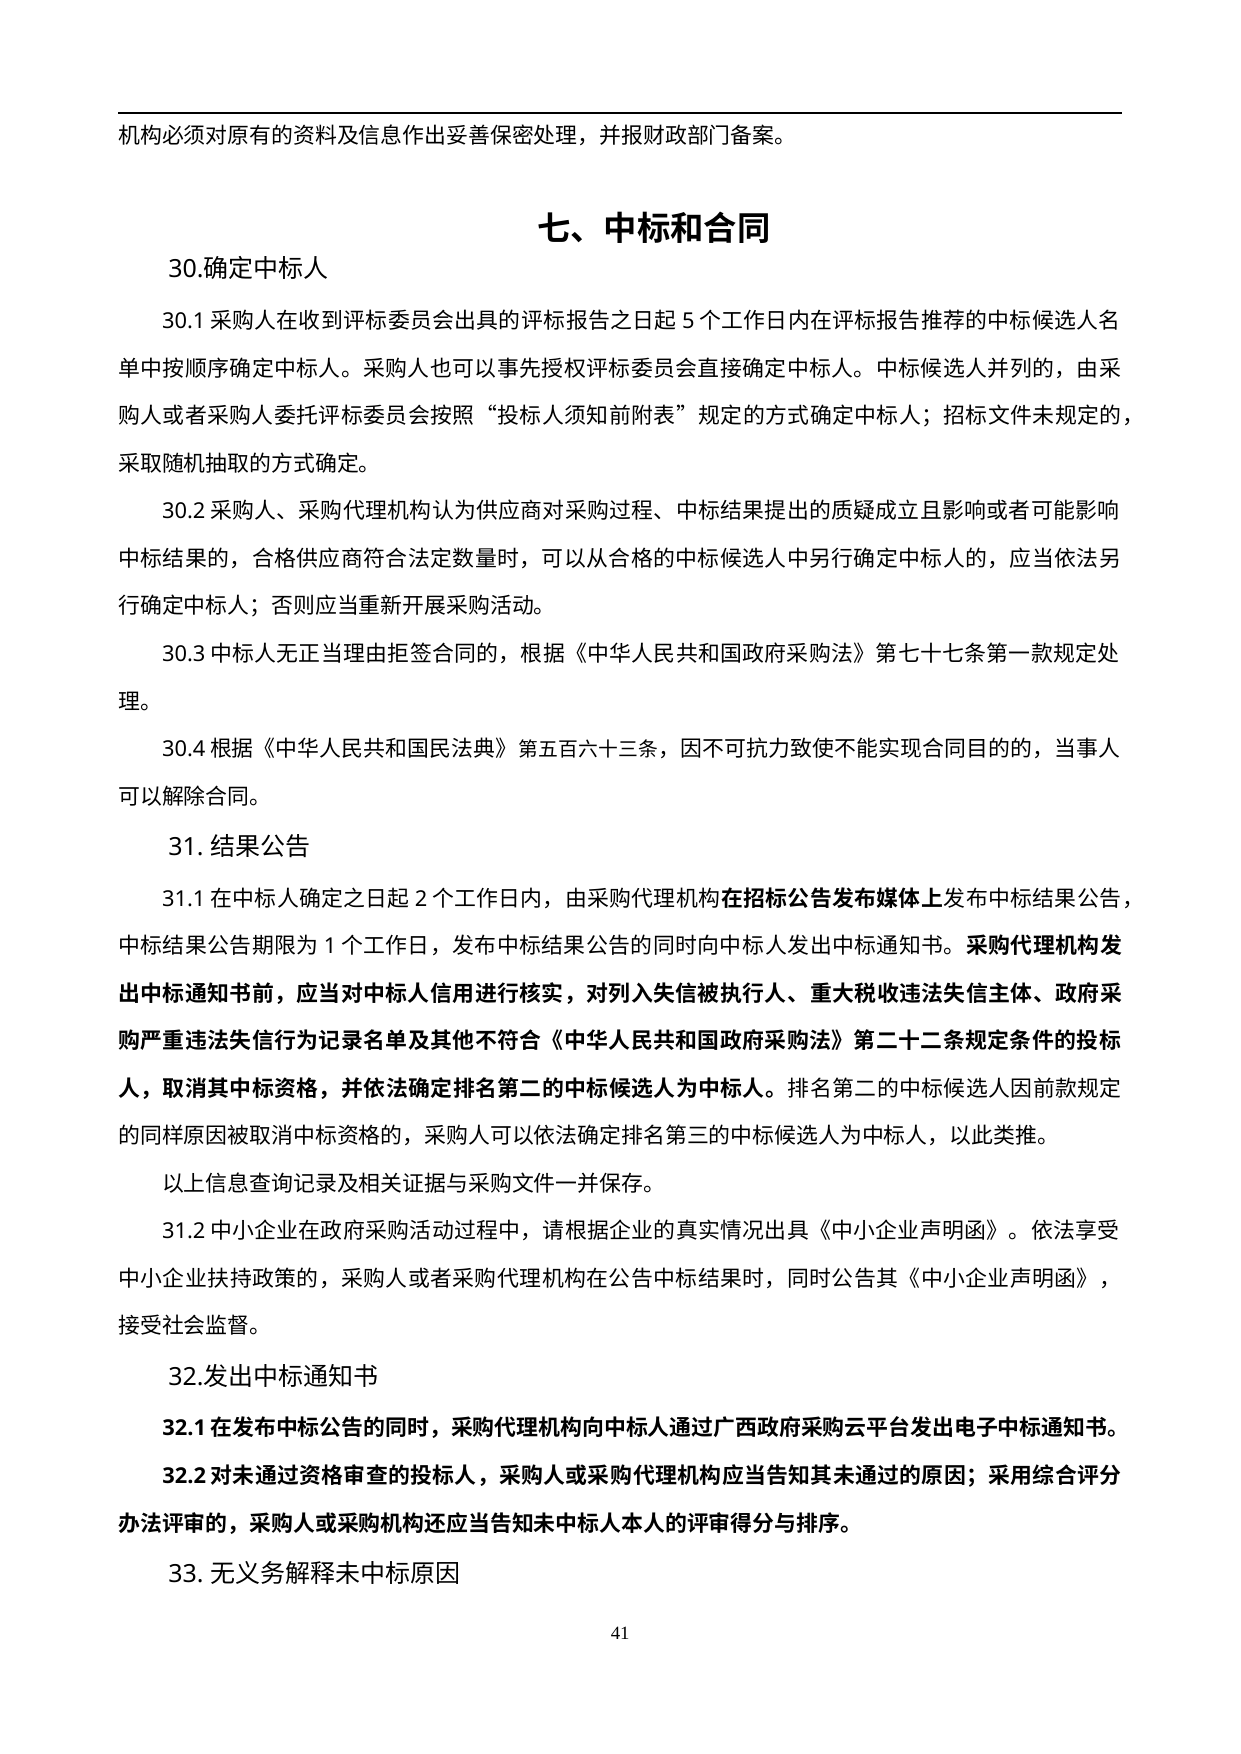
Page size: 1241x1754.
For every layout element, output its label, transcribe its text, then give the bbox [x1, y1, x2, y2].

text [118, 118, 1122, 150]
text 32.1在发布中标公告的同时，采购代理机构向中标人通过广西政府采购云平台发出电子中标通知书。 [118, 1410, 1122, 1442]
text 32.2对未通过资格审查的投标人，采购人或采购代理机构应当告知其未通过的原因；采用综合评分办法评审的，采购人或采购机构还应当告知未中标人本人的评审得分与排序。 [118, 1458, 1122, 1537]
text 33. 无义务解释未中标原因 [118, 1553, 1122, 1589]
text 30.2采购人、采购代理机构认为供应商对采购过程、中标结果提出的质疑成立且影响或者可能影响中标结果的，合格供应商符合法定数量时，可以从合格的中标候选人中另行确定中标人的，应当依法另行确定中标人；否则应当重新开展采购活动。 [118, 493, 1122, 620]
text 32.发出中标通知书 [118, 1356, 1122, 1392]
text 31.1在中标人确定之日起2个工作日内，由采购代理机构在招标公告发布媒体上发布中标结果公告，中标结果公告期限为1个工作日，发布中标结果公告的同时向中标人发出中标通知书。采购代理机构发出中标通知书前，应当对中标人信用进行核实，对列入失信被执行人、重大税收违法失信主体、政府采购严重违法失信行为记录名单及其他不符合《中华人民共和国政府采购法》第二十二条规定条件的投标人，取消其中标资格，并依法确定排名第二的中标候选人为中标人。排名第二的中标候选人因前款规定的同样原因被取消中标资格的，采购人可以依法确定排名第三的中标候选人为中标人，以此类推。 [118, 881, 1122, 1150]
text 30.1采购人在收到评标委员会出具的评标报告之日起5个工作日内在评标报告推荐的中标候选人名单中按顺序确定中标人。采购人也可以事先授权评标委员会直接确定中标人。中标候选人并列的，由采购人或者采购人委托评标委员会按照“投标人须知前附表”规定的方式确定中标人；招标文件未规定的，采取随机抽取的方式确定。 [118, 303, 1122, 478]
text 以上信息查询记录及相关证据与采购文件一并保存。 [118, 1166, 1122, 1197]
text 30.确定中标人 [118, 249, 1122, 285]
subtitle 七、中标和合同 [118, 207, 1122, 249]
text 30.4根据《中华人民共和国民法典》第五百六十三条，因不可抗力致使不能实现合同目的的，当事人可以解除合同。 [118, 731, 1122, 810]
text 30.3中标人无正当理由拒签合同的，根据《中华人民共和国政府采购法》第七十七条第一款规定处理。 [118, 636, 1122, 715]
text 31. 结果公告 [118, 826, 1122, 862]
text 31.2中小企业在政府采购活动过程中，请根据企业的真实情况出具《中小企业声明函》。依法享受中小企业扶持政策的，采购人或者采购代理机构在公告中标结果时，同时公告其《中小企业声明函》，接受社会监督。 [118, 1213, 1122, 1340]
